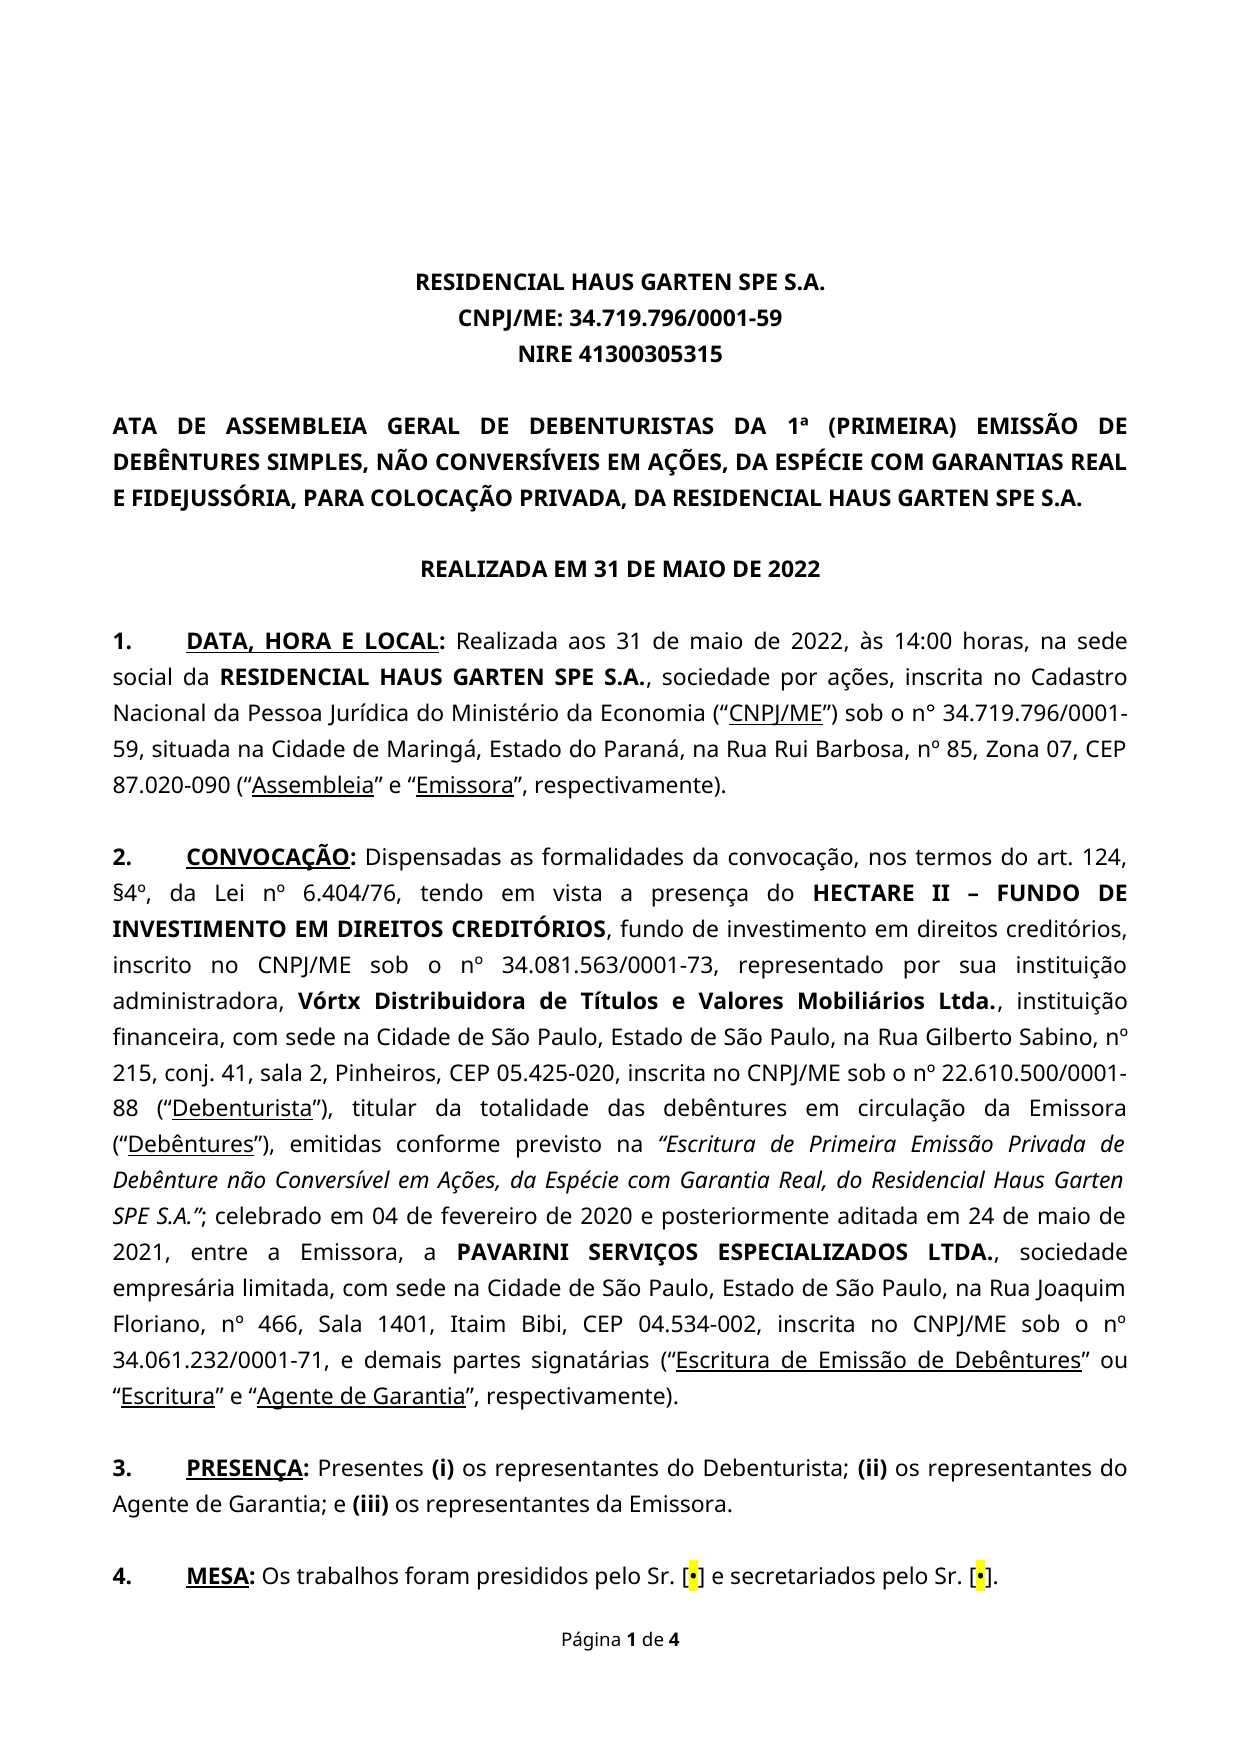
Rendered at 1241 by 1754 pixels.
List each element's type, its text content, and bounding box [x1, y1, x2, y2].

list DATA, HORA E LOCAL: Realizada aos 31 de maio de 2022, às 14:00 horas, na sede social da RESIDENCIAL HAUS GARTEN SPE S.A., sociedade por ações, inscrita no Cadastro Nacional da Pessoa Jurídica do Ministério da Economia (“CNPJ/ME”) sob o n° 34.719.796/0001-59, situada na Cidade de Maringá, Estado do Paraná, na Rua Rui Barbosa, nº 85, Zona 07, CEP 87.020-090 (“Assembleia” e “Emissora”, respectivamente). [112, 625, 1128, 800]
list CONVOCAÇÃO: Dispensadas as formalidades da convocação, nos termos do art. 124, §4º, da Lei nº 6.404/76, tendo em vista a presença do HECTARE II – FUNDO DE INVESTIMENTO EM DIREITOS CREDITÓRIOS, fundo de investimento em direitos creditórios, inscrito no CNPJ/ME sob o nº 34.081.563/0001-73, representado por sua instituição administradora, Vórtx Distribuidora de Títulos e Valores Mobiliários Ltda., instituição financeira, com sede na Cidade de São Paulo, Estado de São Paulo, na Rua Gilberto Sabino, nº 215, conj. 41, sala 2, Pinheiros, CEP 05.425-020, inscrita no CNPJ/ME sob o nº 22.610.500/0001-88 (“Debenturista”), titular da totalidade das debêntures em circulação da Emissora (“Debêntures”), emitidas conforme previsto na “Escritura de Primeira Emissão Privada de Debênture não Conversível em Ações, da Espécie com Garantia Real, do Residencial Haus Garten SPE S.A.”; celebrado em 04 de fevereiro de 2020 e posteriormente aditada em 24 de maio de 2021, entre a Emissora, a PAVARINI SERVIÇOS ESPECIALIZADOS LTDA., sociedade empresária limitada, com sede na Cidade de São Paulo, Estado de São Paulo, na Rua Joaquim Floriano, nº 466, Sala 1401, Itaim Bibi, CEP 04.534-002, inscrita no CNPJ/ME sob o nº 34.061.232/0001-71, e demais partes signatárias (“Escritura de Emissão de Debêntures” ou “Escritura” e “Agente de Garantia”, respectivamente). [112, 841, 1128, 1411]
text CNPJ/ME: 34.719.796/0001-59 [112, 302, 1128, 333]
text RESIDENCIAL HAUS GARTEN SPE S.A. [112, 266, 1128, 297]
text ATA DE ASSEMBLEIA GERAL DE DEBENTURISTAS DA 1ª (PRIMEIRA) EMISSÃO DE DEBÊNTURES SIMPLES, NÃO CONVERSÍVEIS EM AÇÕES, DA ESPÉCIE COM GARANTIAS REAL E FIDEJUSSÓRIA, PARA COLOCAÇÃO PRIVADA, DA RESIDENCIAL HAUS GARTEN SPE S.A. [112, 409, 1128, 513]
list PRESENÇA: Presentes (i) os representantes do Debenturista; (ii) os representantes do Agente de Garantia; e (iii) os representantes da Emissora. [112, 1452, 1128, 1519]
text REALIZADA EM 31 DE MAIO DE 2022 [112, 553, 1128, 584]
list MESA: Os trabalhos foram presididos pelo Sr. [•] e secretariados pelo Sr. [•]. [112, 1559, 1128, 1591]
text NIRE 41300305315 [112, 338, 1128, 369]
